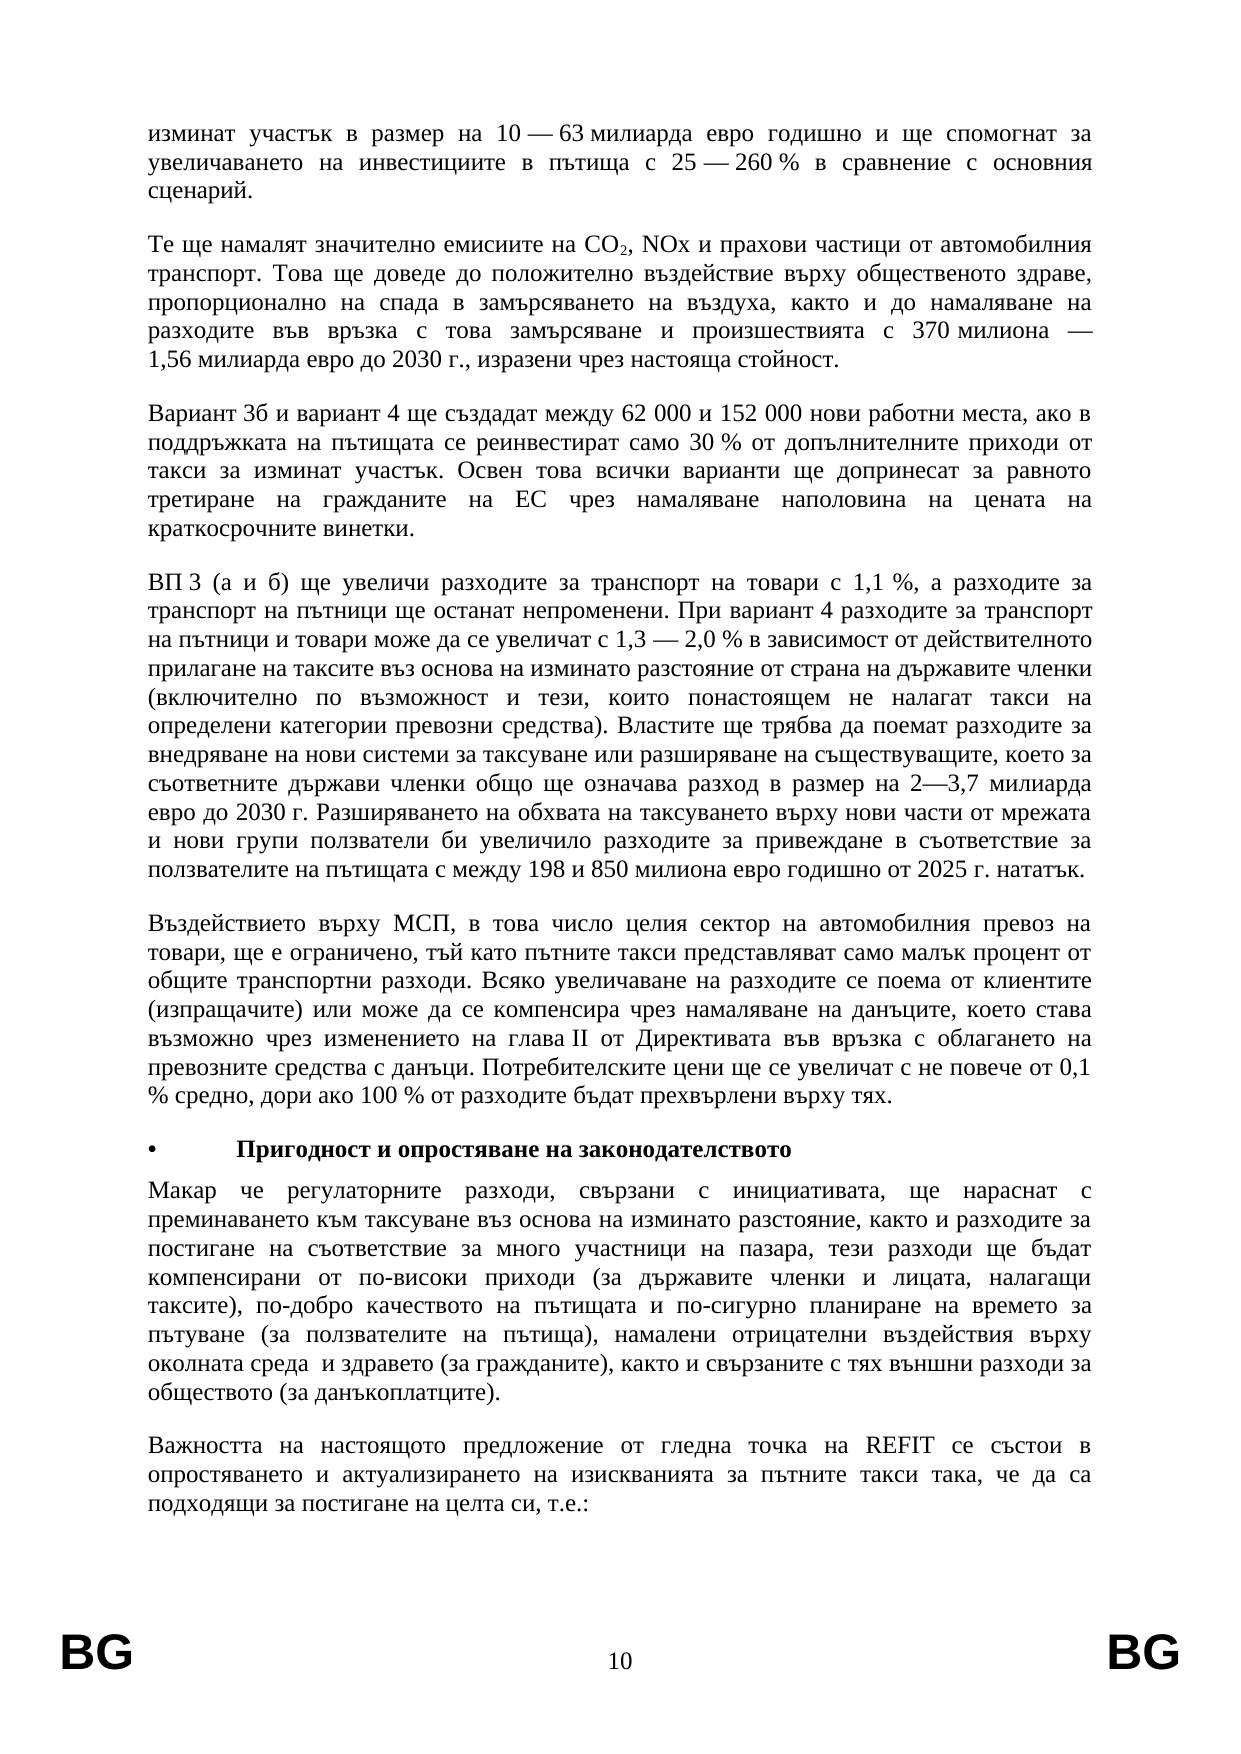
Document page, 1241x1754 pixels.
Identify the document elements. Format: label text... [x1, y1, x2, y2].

text Вариант 3б и вариант 4 ще създадат между 62 000 и 152 000 нови работни места, ако в поддръжката на пътищата се реинвестират само 30 % от допълнителните приходи от такси за изминат участък. Освен това всички варианти ще допринесат за равното третиране на гражданите на ЕС чрез намаляване наполовина на цената на краткосрочните винетки. [148, 398, 1093, 542]
text Те ще намалят значително емисиите на CO2, NOx и прахови частици от автомобилния транспорт. Това ще доведе до положително въздействие върху общественото здраве, пропорционално на спада в замърсяването на въздуха, както и до намаляване на разходите във връзка с това замърсяване и произшествията с 370 милиона — 1,56 милиарда евро до 2030 г., изразени чрез настояща стойност. [148, 229, 1093, 373]
text ВП 3 (а и б) ще увеличи разходите за транспорт на товари с 1,1 %, а разходите за транспорт на пътници ще останат непроменени. При вариант 4 разходите за транспорт на пътници и товари може да се увеличат с 1,3 — 2,0 % в зависимост от действителното прилагане на таксите въз основа на изминато разстояние от страна на държавите членки (включително по възможност и тези, които понастоящем не налагат такси на определени категории превозни средства). Властите ще трябва да поемат разходите за внедряване на нови системи за таксуване или разширяване на съществуващите, което за съответните държави членки общо ще означава разход в размер на 2—3,7 милиарда евро до 2030 г. Разширяването на обхвата на таксуването върху нови части от мрежата и нови групи ползватели би увеличило разходите за привеждане в съответствие за ползвателите на пътищата с между 198 и 850 милиона евро годишно от 2025 г. нататък. [148, 567, 1093, 883]
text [148, 118, 1093, 204]
text Въздействието върху МСП, в това число целия сектор на автомобилния превоз на товари, ще е ограничено, тъй като пътните такси представляват само малък процент от общите транспортни разходи. Всяко увеличаване на разходите се поема от клиентите (изпращачите) или може да се компенсира чрез намаляване на данъците, което става възможно чрез изменението на глава II от Директивата във връзка с облагането на превозните средства с данъци. Потребителските цени ще се увеличат с не повече от 0,1 % средно, дори ако 100 % от разходите бъдат прехвърлени върху тях. [148, 908, 1093, 1109]
text Важността на настоящото предложение от гледна точка на REFIT се състои в опростяването и актуализирането на изискванията за пътните такси така, че да са подходящи за постигане на целта си, т.е.: [148, 1431, 1093, 1517]
subtitle • Пригодност и опростяване на законодателството [148, 1134, 1093, 1163]
text Макар че регулаторните разходи, свързани с инициативата, ще нараснат с преминаването към таксуване въз основа на изминато разстояние, както и разходите за постигане на съответствие за много участници на пазара, тези разходи ще бъдат компенсирани от по-високи приходи (за държавите членки и лицата, налагащи таксите), по-добро качеството на пътищата и по-сигурно планиране на времето за пътуване (за ползвателите на пътища), намалени отрицателни въздействия върху околната среда и здравето (за гражданите), както и свързаните с тях външни разходи за обществото (за данъкоплатците). [148, 1176, 1093, 1406]
